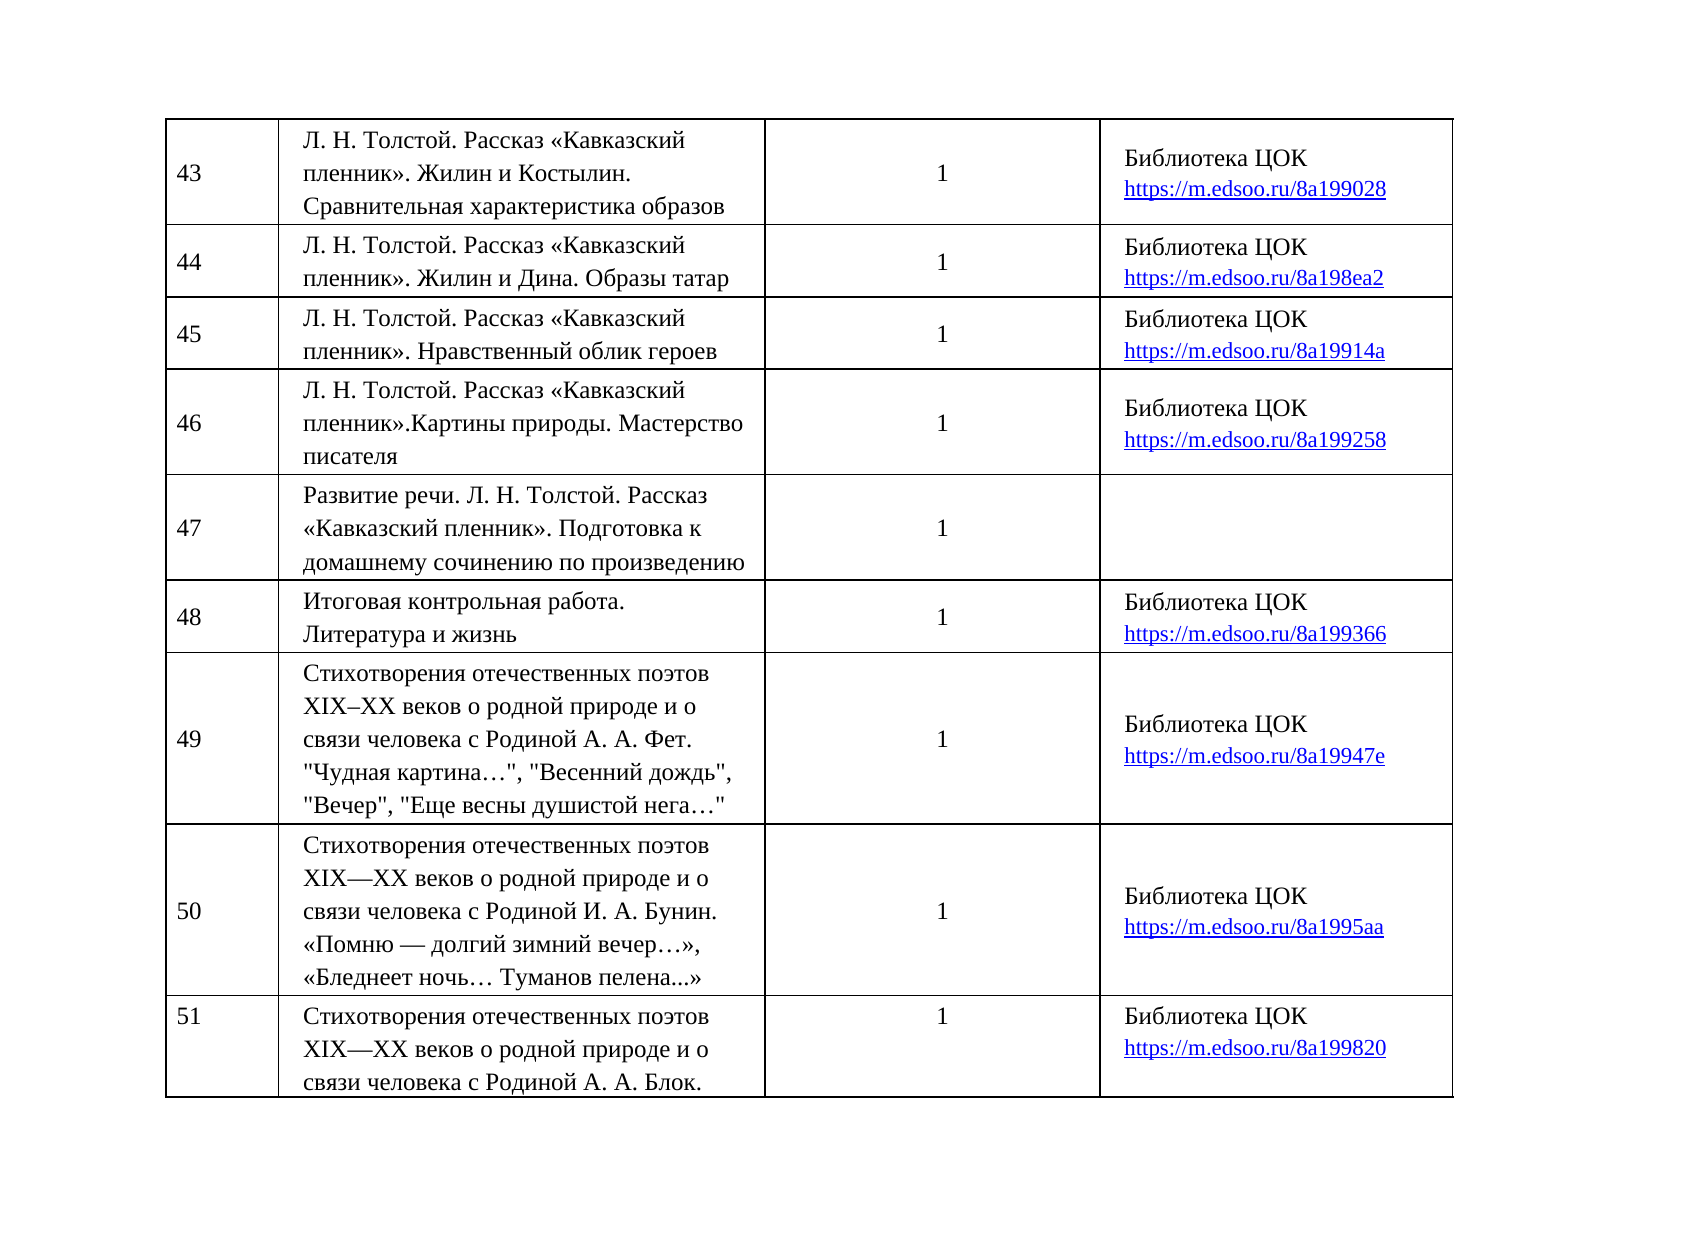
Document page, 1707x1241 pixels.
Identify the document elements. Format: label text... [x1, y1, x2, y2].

table_cell [1101, 475, 1452, 579]
table_cell 44 [167, 225, 278, 296]
table_cell Библиотека ЦОК https://m.edsoo.ru/8a199258 [1101, 370, 1452, 474]
table_cell 1 [766, 298, 1099, 368]
table_cell Библиотека ЦОК https://m.edsoo.ru/8a199028 [1101, 120, 1452, 223]
table_cell Развитие речи. Л. Н. Толстой. Рассказ «Кавказский пленник». Подготовка к домашнему сочинению по произведению [279, 475, 764, 579]
table_cell Л. Н. Толстой. Рассказ «Кавказский пленник».Картины природы. Мастерство писателя [279, 370, 764, 474]
table_cell Библиотека ЦОК https://m.edsoo.ru/8a1995aa [1101, 825, 1452, 994]
table_cell 1 [766, 653, 1099, 823]
table_cell Библиотека ЦОК https://m.edsoo.ru/8a19914a [1101, 298, 1452, 368]
table_cell 1 [766, 996, 1099, 1096]
table_cell Л. Н. Толстой. Рассказ «Кавказский пленник». Жилин и Дина. Образы татар [279, 225, 764, 296]
table_cell 47 [167, 475, 278, 579]
table_cell 1 [766, 370, 1099, 474]
table_cell Итоговая контрольная работа. Литература и жизнь [279, 581, 764, 652]
table_cell Л. Н. Толстой. Рассказ «Кавказский пленник». Жилин и Костылин. Сравнительная характеристика образов [279, 120, 764, 223]
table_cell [279, 996, 764, 1096]
table_cell 51 [167, 996, 278, 1096]
table_cell 46 [167, 370, 278, 474]
table_cell 45 [167, 298, 278, 368]
table_cell Библиотека ЦОК https://m.edsoo.ru/8a198ea2 [1101, 225, 1452, 296]
table_cell 1 [766, 825, 1099, 994]
table_cell Библиотека ЦОК https://m.edsoo.ru/8a199366 [1101, 581, 1452, 652]
table_cell 48 [167, 581, 278, 652]
table_cell 1 [766, 120, 1099, 223]
table_cell Стихотворения отечественных поэтов XIX–ХХ веков о родной природе и о связи человека с Родиной А. А. Фет. "Чудная картина…", "Весенний дождь", "Вечер", "Еще весны душистой нега…" [279, 653, 764, 823]
table_cell 1 [766, 475, 1099, 579]
table_cell 43 [167, 120, 278, 223]
table_cell 49 [167, 653, 278, 823]
table_cell Стихотворения отечественных поэтов XIX—ХХ веков о родной природе и о связи человека с Родиной И. А. Бунин. «Помню — долгий зимний вечер…», «Бледнеет ночь… Туманов пелена...» [279, 825, 764, 994]
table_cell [1101, 996, 1452, 1096]
table_cell Библиотека ЦОК https://m.edsoo.ru/8a19947e [1101, 653, 1452, 823]
table_cell 1 [766, 225, 1099, 296]
table_cell 50 [167, 825, 278, 994]
table_cell 1 [766, 581, 1099, 652]
table_cell Л. Н. Толстой. Рассказ «Кавказский пленник». Нравственный облик героев [279, 298, 764, 368]
